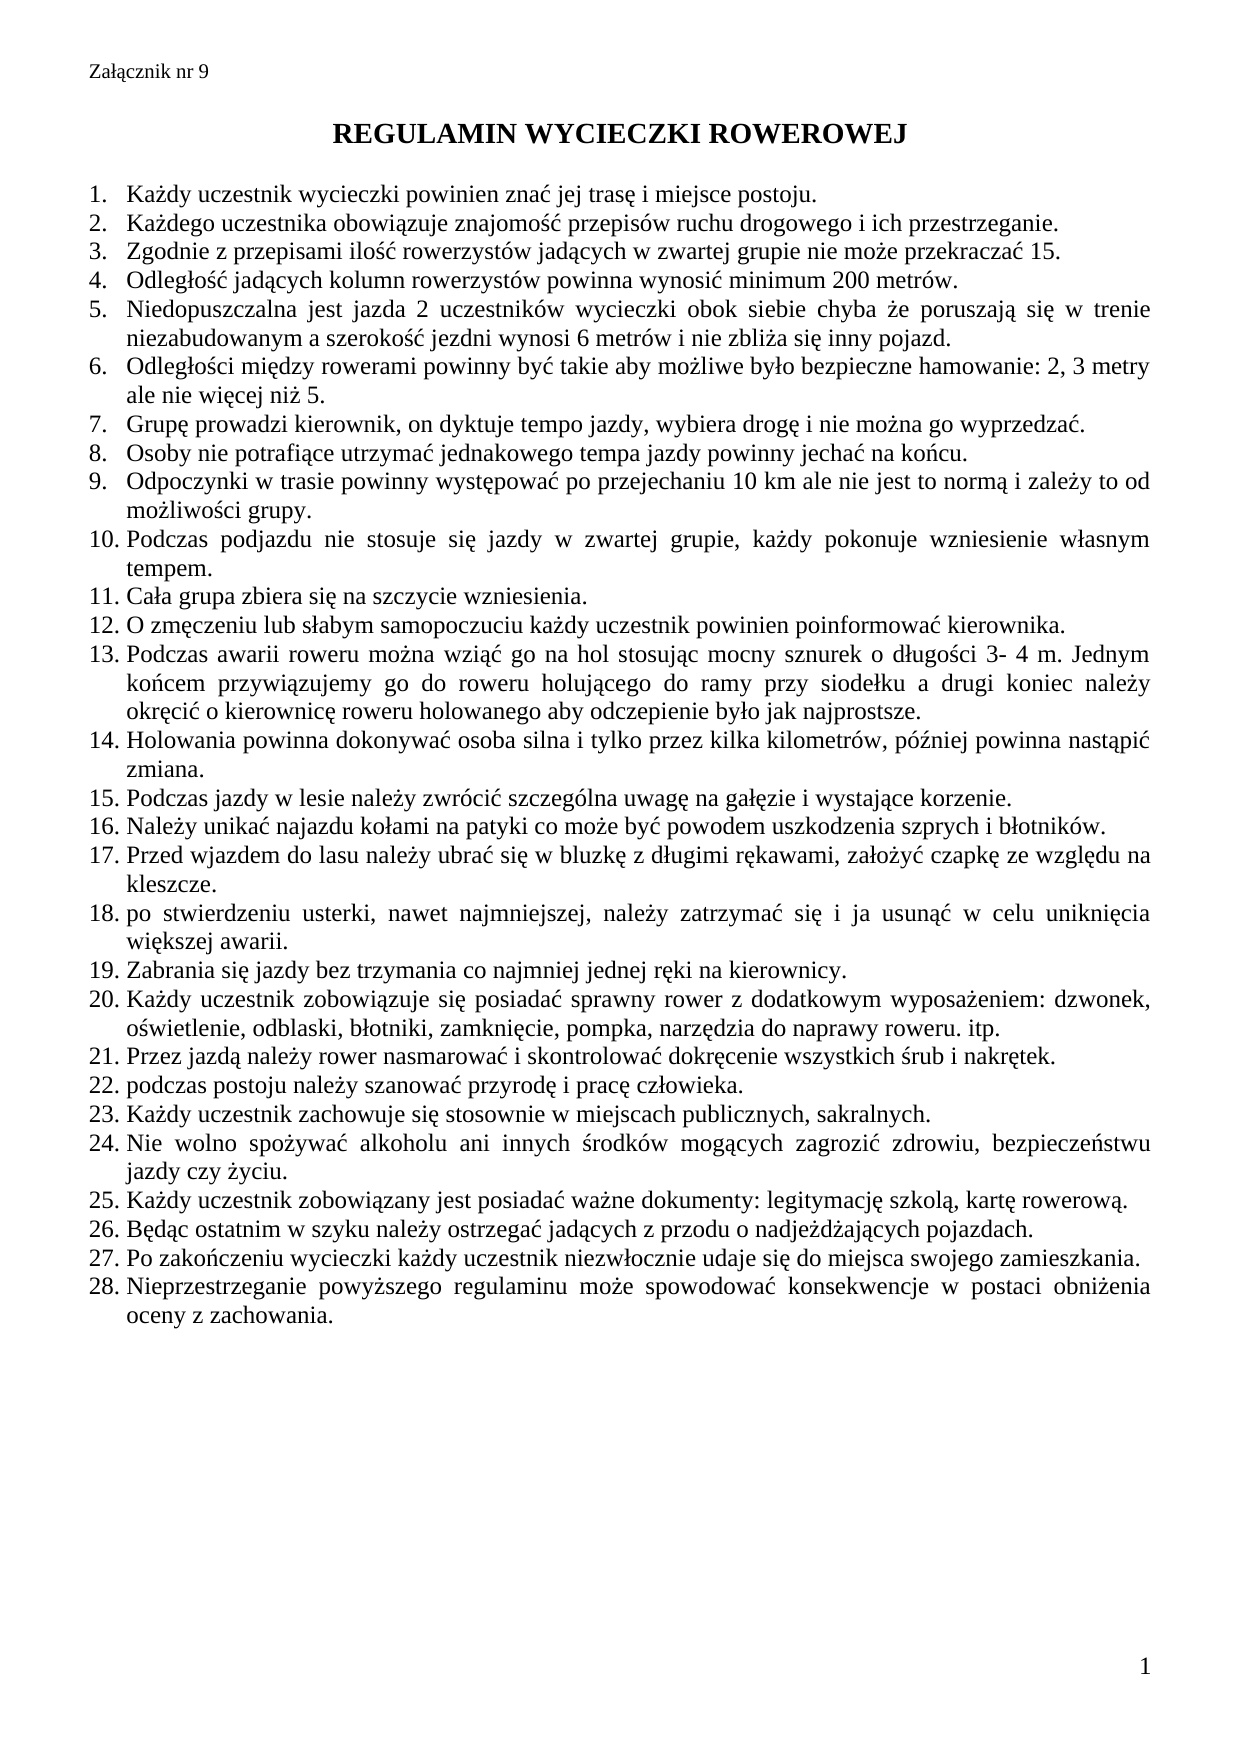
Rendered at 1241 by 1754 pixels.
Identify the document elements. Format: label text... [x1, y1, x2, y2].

list Cała grupa zbiera się na szczycie wzniesienia. [89, 581, 1152, 610]
list Należy unikać najazdu kołami na patyki co może być powodem uszkodzenia szprych i błotników. [89, 811, 1152, 840]
list Każdy uczestnik zobowiązuje się posiadać sprawny rower z dodatkowym wyposażeniem: dzwonek, oświetlenie, odblaski, błotniki, zamknięcie, pompka, narzędzia do naprawy roweru. itp. [89, 984, 1152, 1041]
list Osoby nie potrafiące utrzymać jednakowego tempa jazdy powinny jechać na końcu. [89, 438, 1152, 466]
list Nie wolno spożywać alkoholu ani innych środków mogących zagrozić zdrowiu, bezpieczeństwu jazdy czy życiu. [89, 1128, 1152, 1185]
list Każdy uczestnik zobowiązany jest posiadać ważne dokumenty: legitymację szkolą, kartę rowerową. [89, 1185, 1152, 1214]
list Holowania powinna dokonywać osoba silna i tylko przez kilka kilometrów, później powinna nastąpić zmiana. [89, 725, 1152, 783]
list Po zakończeniu wycieczki każdy uczestnik niezwłocznie udaje się do miejsca swojego zamieszkania. [89, 1243, 1152, 1271]
subtitle REGULAMIN WYCIECZKI ROWEROWEJ [89, 117, 1152, 150]
list podczas postoju należy szanować przyrodę i pracę człowieka. [89, 1070, 1152, 1099]
list Odległość jadących kolumn rowerzystów powinna wynosić minimum 200 metrów. [89, 265, 1152, 294]
list Każdy uczestnik wycieczki powinien znać jej trasę i miejsce postoju. [89, 179, 1152, 208]
list Każdy uczestnik zachowuje się stosownie w miejscach publicznych, sakralnych. [89, 1099, 1152, 1128]
list Przed wjazdem do lasu należy ubrać się w bluzkę z długimi rękawami, założyć czapkę ze względu na kleszcze. [89, 840, 1152, 898]
list Przez jazdą należy rower nasmarować i skontrolować dokręcenie wszystkich śrub i nakrętek. [89, 1041, 1152, 1070]
list O zmęczeniu lub słabym samopoczuciu każdy uczestnik powinien poinformować kierownika. [89, 610, 1152, 639]
list Będąc ostatnim w szyku należy ostrzegać jadących z przodu o nadjeżdżających pojazdach. [89, 1214, 1152, 1243]
list Zabrania się jazdy bez trzymania co najmniej jednej ręki na kierownicy. [89, 955, 1152, 984]
list po stwierdzeniu usterki, nawet najmniejszej, należy zatrzymać się i ja usunąć w celu uniknięcia większej awarii. [89, 898, 1152, 955]
text Załącznik nr 9 [89, 59, 1152, 83]
list Podczas awarii roweru można wziąć go na hol stosując mocny sznurek o długości 3- 4 m. Jednym końcem przywiązujemy go do roweru holującego do ramy przy siodełku a drugi koniec należy okręcić o kierownicę roweru holowanego aby odczepienie było jak najprostsze. [89, 639, 1152, 725]
list Odpoczynki w trasie powinny występować po przejechaniu 10 km ale nie jest to normą i zależy to od możliwości grupy. [89, 466, 1152, 524]
list Nieprzestrzeganie powyższego regulaminu może spowodować konsekwencje w postaci obniżenia oceny z zachowania. [89, 1271, 1152, 1329]
list Zgodnie z przepisami ilość rowerzystów jadących w zwartej grupie nie może przekraczać 15. [89, 236, 1152, 265]
list Podczas podjazdu nie stosuje się jazdy w zwartej grupie, każdy pokonuje wzniesienie własnym tempem. [89, 524, 1152, 581]
list Odległości między rowerami powinny być takie aby możliwe było bezpieczne hamowanie: 2, 3 metry ale nie więcej niż 5. [89, 351, 1152, 409]
list Niedopuszczalna jest jazda 2 uczestników wycieczki obok siebie chyba że poruszają się w trenie niezabudowanym a szerokość jezdni wynosi 6 metrów i nie zbliża się inny pojazd. [89, 294, 1152, 351]
list Każdego uczestnika obowiązuje znajomość przepisów ruchu drogowego i ich przestrzeganie. [89, 208, 1152, 236]
list Grupę prowadzi kierownik, on dyktuje tempo jazdy, wybiera drogę i nie można go wyprzedzać. [89, 409, 1152, 438]
list Podczas jazdy w lesie należy zwrócić szczególna uwagę na gałęzie i wystające korzenie. [89, 783, 1152, 811]
